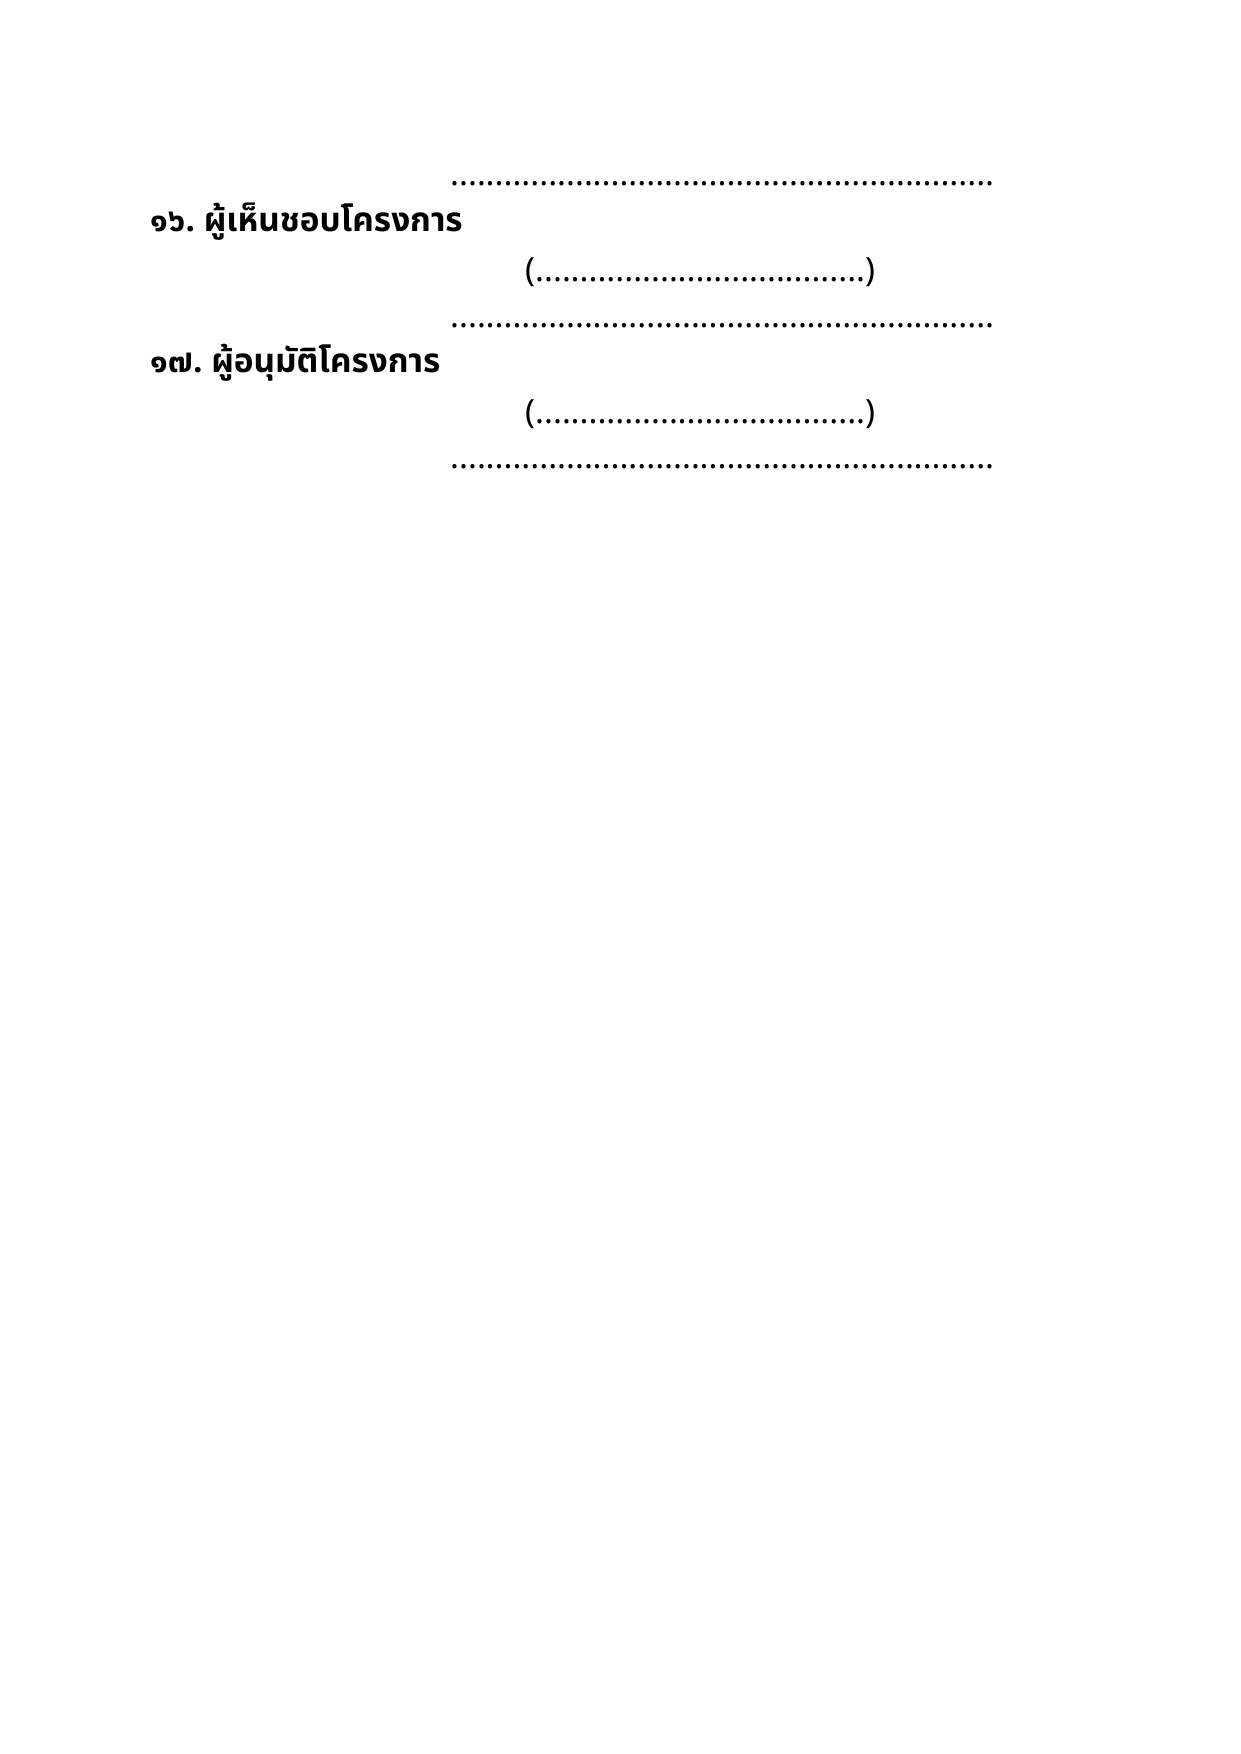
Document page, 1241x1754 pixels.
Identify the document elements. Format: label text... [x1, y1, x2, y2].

text (.....................................) [150, 387, 1090, 433]
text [375, 150, 1090, 195]
text ๑๖. ผู้เห็นชอบโครงการ [150, 195, 1090, 246]
text ๑๗. ผู้อนุมัติโครงการ [150, 337, 1090, 387]
text ............................................................. [375, 433, 1090, 478]
text (.....................................) [150, 246, 1090, 291]
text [375, 291, 1090, 337]
